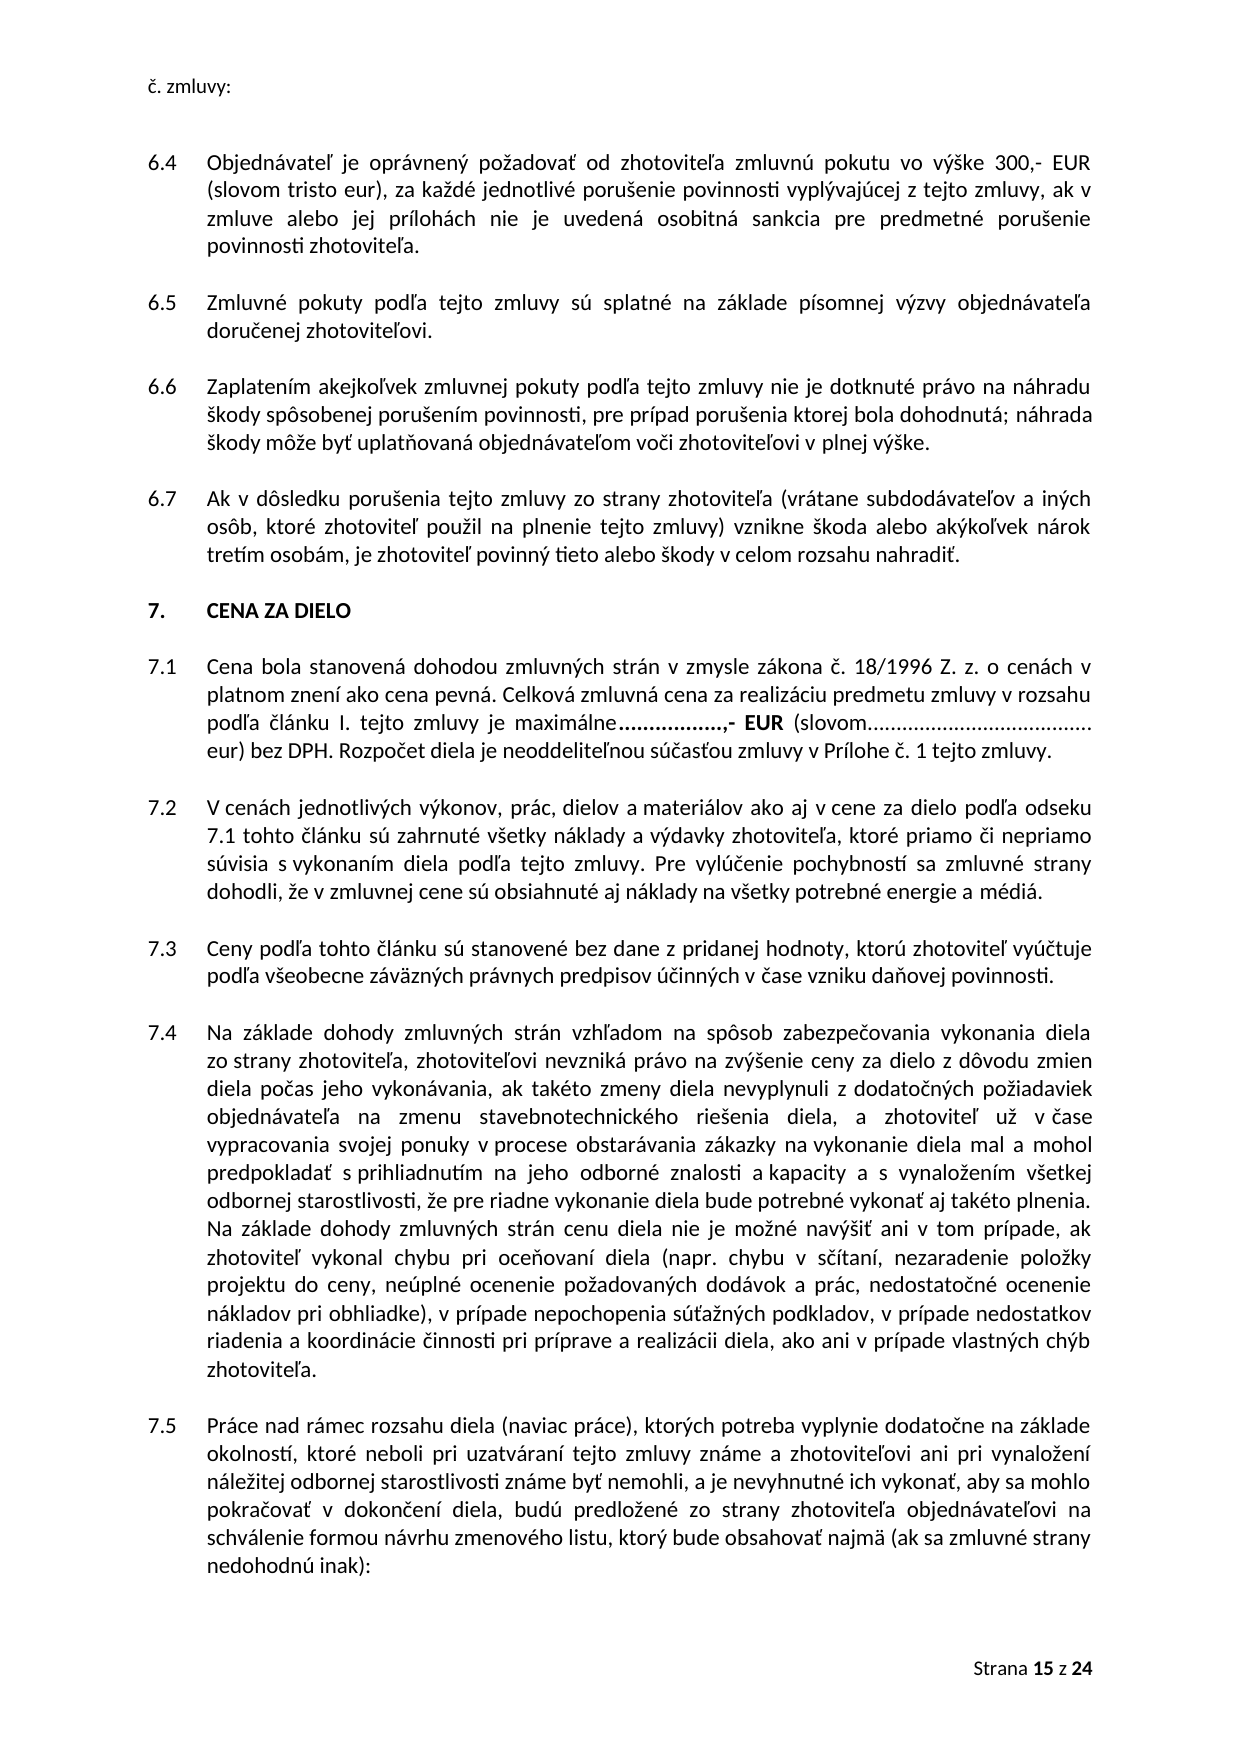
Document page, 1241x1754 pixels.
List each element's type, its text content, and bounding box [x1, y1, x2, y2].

list Zmluvné pokuty podľa tejto zmluvy sú splatné na základe písomnej výzvy objednávateľa doručenej zhotoviteľovi. [148, 288, 1093, 344]
list CENA ZA DIELO [148, 596, 1093, 624]
list Ak v dôsledku porušenia tejto zmluvy zo strany zhotoviteľa (vrátane subdodávateľov a iných osôb, ktoré zhotoviteľ použil na plnenie tejto zmluvy) vznikne škoda alebo akýkoľvek nárok tretím osobám, je zhotoviteľ povinný tieto alebo škody v celom rozsahu nahradiť. [148, 484, 1093, 568]
list Na základe dohody zmluvných strán vzhľadom na spôsob zabezpečovania vykonania diela zo strany zhotoviteľa, zhotoviteľovi nevzniká právo na zvýšenie ceny za dielo z dôvodu zmien diela počas jeho vykonávania, ak takéto zmeny diela nevyplynuli z dodatočných požiadaviek objednávateľa na zmenu stavebnotechnického riešenia diela, a zhotoviteľ už v čase vypracovania svojej ponuky v procese obstarávania zákazky na vykonanie diela mal a mohol predpokladať s prihliadnutím na jeho odborné znalosti a kapacity a s vynaložením všetkej odbornej starostlivosti, že pre riadne vykonanie diela bude potrebné vykonať aj takéto plnenia. Na základe dohody zmluvných strán cenu diela nie je možné navýšiť ani v tom prípade, ak zhotoviteľ vykonal chybu pri oceňovaní diela (napr. chybu v sčítaní, nezaradenie položky projektu do ceny, neúplné ocenenie požadovaných dodávok a prác, nedostatočné ocenenie nákladov pri obhliadke), v prípade nepochopenia súťažných podkladov, v prípade nedostatkov riadenia a koordinácie činnosti pri príprave a realizácii diela, ako ani v prípade vlastných chýb zhotoviteľa. [148, 1018, 1093, 1383]
list Cena bola stanovená dohodou zmluvných strán v zmysle zákona č. 18/1996 Z. z. o cenách v platnom znení ako cena pevná. Celková zmluvná cena za realizáciu predmetu zmluvy v rozsahu podľa článku I. tejto zmluvy je maximálne.................,- EUR (slovom....................................... eur) bez DPH. Rozpočet diela je neoddeliteľnou súčasťou zmluvy v Prílohe č. 1 tejto zmluvy. [148, 652, 1093, 764]
list Objednávateľ je oprávnený požadovať od zhotoviteľa zmluvnú pokutu vo výške 300,- EUR (slovom tristo eur), za každé jednotlivé porušenie povinnosti vyplývajúcej z tejto zmluvy, ak v zmluve alebo jej prílohách nie je uvedená osobitná sankcia pre predmetné porušenie povinnosti zhotoviteľa. [148, 148, 1093, 260]
list Zaplatením akejkoľvek zmluvnej pokuty podľa tejto zmluvy nie je dotknuté právo na náhradu škody spôsobenej porušením povinnosti, pre prípad porušenia ktorej bola dohodnutá; náhrada škody môže byť uplatňovaná objednávateľom voči zhotoviteľovi v plnej výške. [148, 372, 1093, 456]
list Ceny podľa tohto článku sú stanovené bez dane z pridanej hodnoty, ktorú zhotoviteľ vyúčtuje podľa všeobecne záväzných právnych predpisov účinných v čase vzniku daňovej povinnosti. [148, 934, 1093, 990]
list V cenách jednotlivých výkonov, prác, dielov a materiálov ako aj v cene za dielo podľa odseku 7.1 tohto článku sú zahrnuté všetky náklady a výdavky zhotoviteľa, ktoré priamo či nepriamo súvisia s vykonaním diela podľa tejto zmluvy. Pre vylúčenie pochybností sa zmluvné strany dohodli, že v zmluvnej cene sú obsiahnuté aj náklady na všetky potrebné energie a médiá. [148, 793, 1093, 905]
list Práce nad rámec rozsahu diela (naviac práce), ktorých potreba vyplynie dodatočne na základe okolností, ktoré neboli pri uzatváraní tejto zmluvy známe a zhotoviteľovi ani pri vynaložení náležitej odbornej starostlivosti známe byť nemohli, a je nevyhnutné ich vykonať, aby sa mohlo pokračovať v dokončení diela, budú predložené zo strany zhotoviteľa objednávateľovi na schválenie formou návrhu zmenového listu, ktorý bude obsahovať najmä (ak sa zmluvné strany nedohodnú inak): [148, 1411, 1093, 1579]
